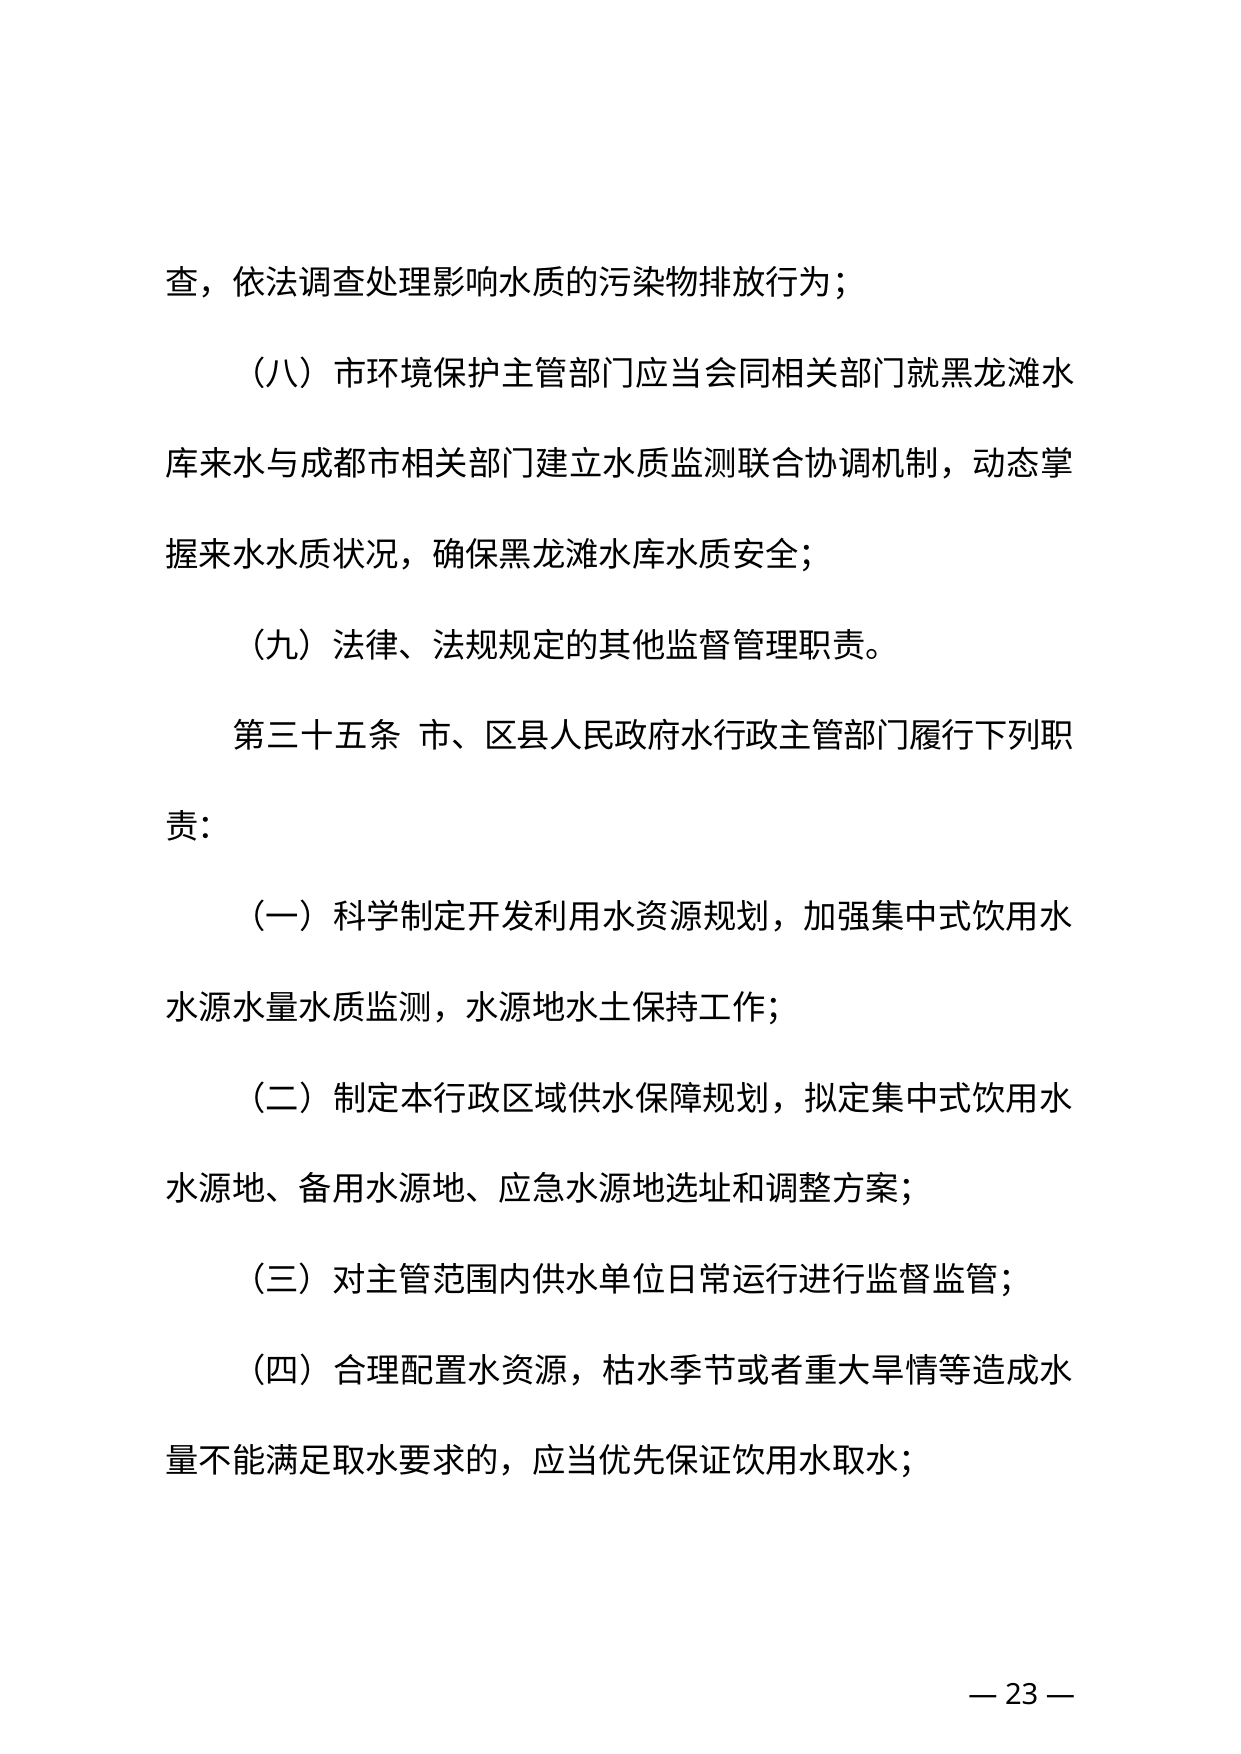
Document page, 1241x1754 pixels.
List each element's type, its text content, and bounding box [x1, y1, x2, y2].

text （四）合理配置水资源，枯水季节或者重大旱情等造成水量不能满足取水要求的，应当优先保证饮用水取水； [165, 1322, 1075, 1503]
text （一）科学制定开发利用水资源规划，加强集中式饮用水水源水量水质监测，水源地水土保持工作； [165, 869, 1075, 1050]
text （八）市环境保护主管部门应当会同相关部门就黑龙滩水库来水与成都市相关部门建立水质监测联合协调机制，动态掌握来水水质状况，确保黑龙滩水库水质安全； [165, 325, 1075, 597]
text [165, 235, 1075, 325]
text （九）法律、法规规定的其他监督管理职责。 [165, 597, 1075, 688]
text （三）对主管范围内供水单位日常运行进行监督监管； [165, 1232, 1075, 1322]
text 第三十五条 市、区县人民政府水行政主管部门履行下列职责： [165, 688, 1075, 869]
text （二）制定本行政区域供水保障规划，拟定集中式饮用水水源地、备用水源地、应急水源地选址和调整方案； [165, 1050, 1075, 1232]
